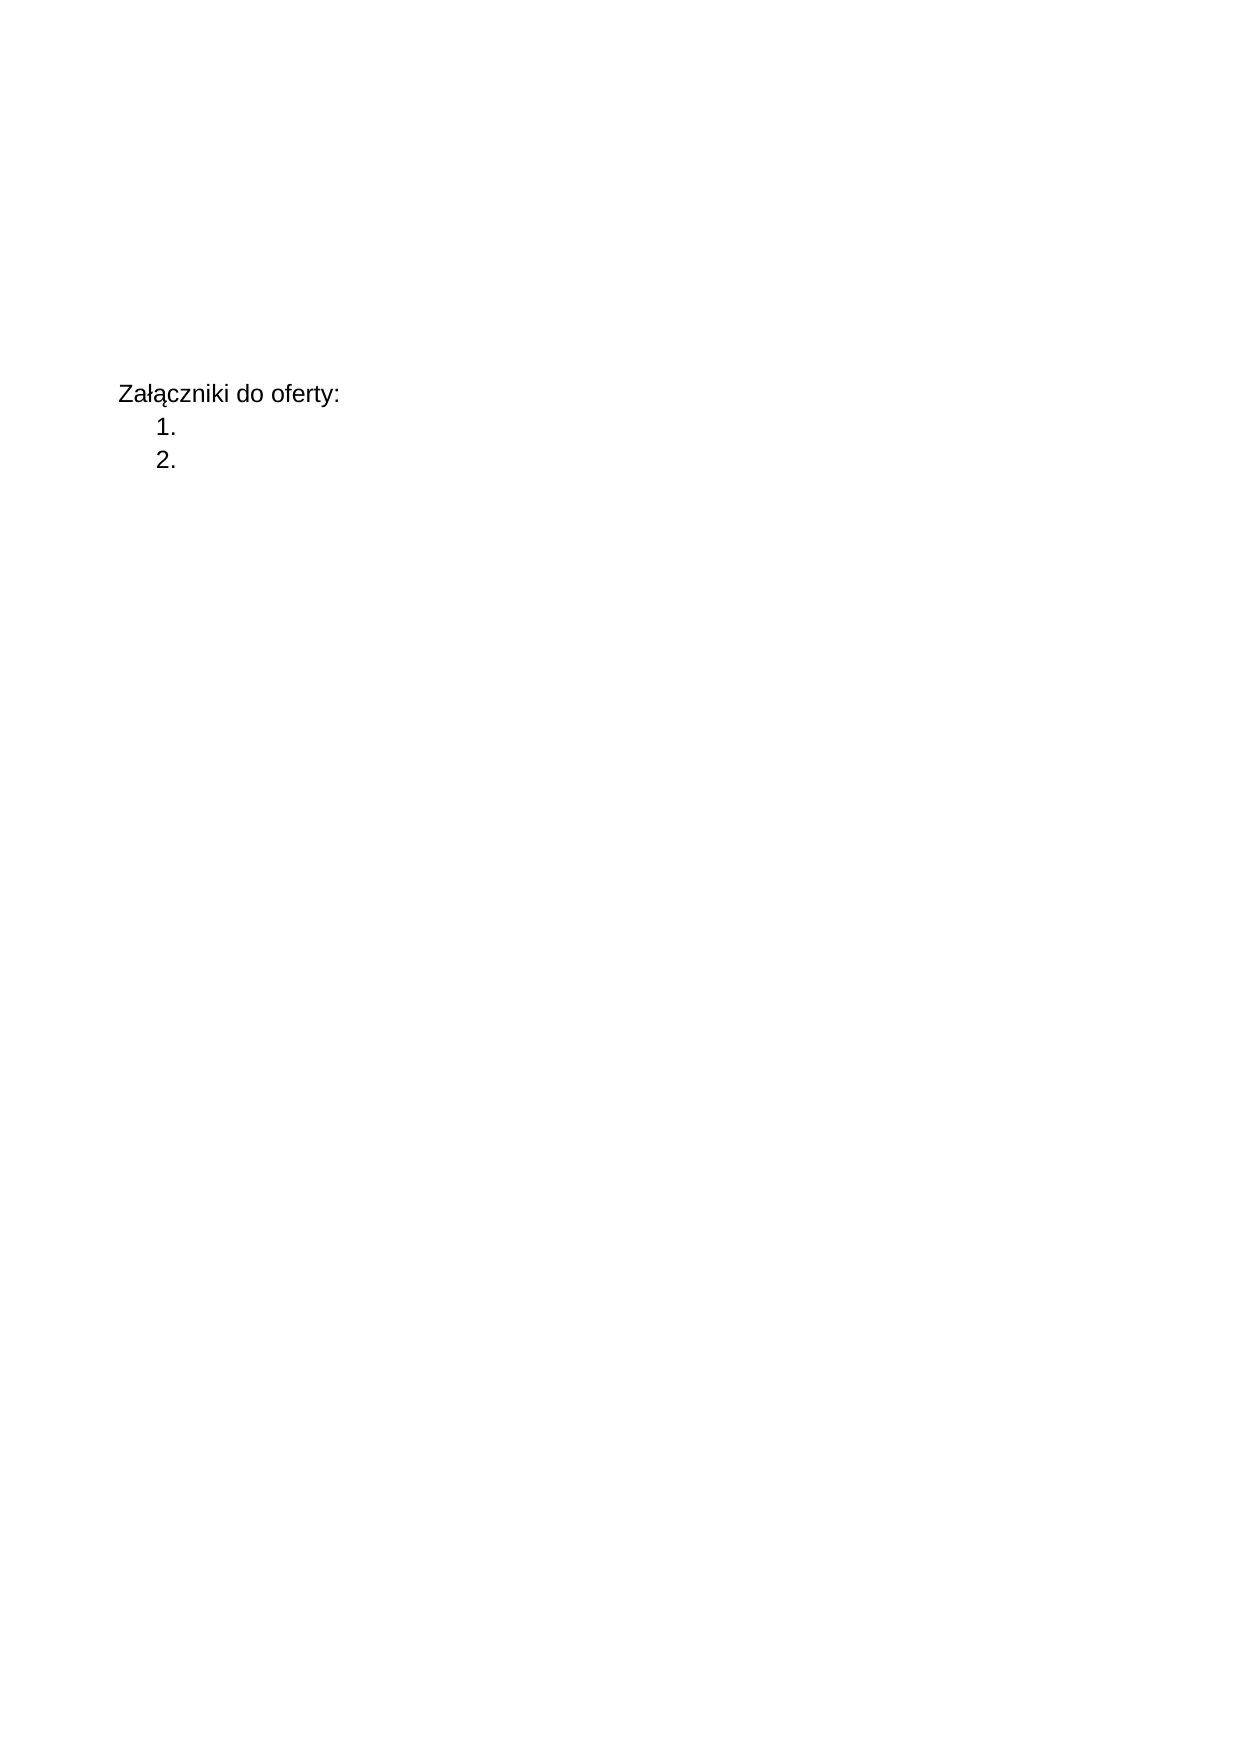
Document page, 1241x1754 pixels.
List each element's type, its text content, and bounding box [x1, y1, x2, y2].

text Załączniki do oferty: [118, 379, 1122, 407]
